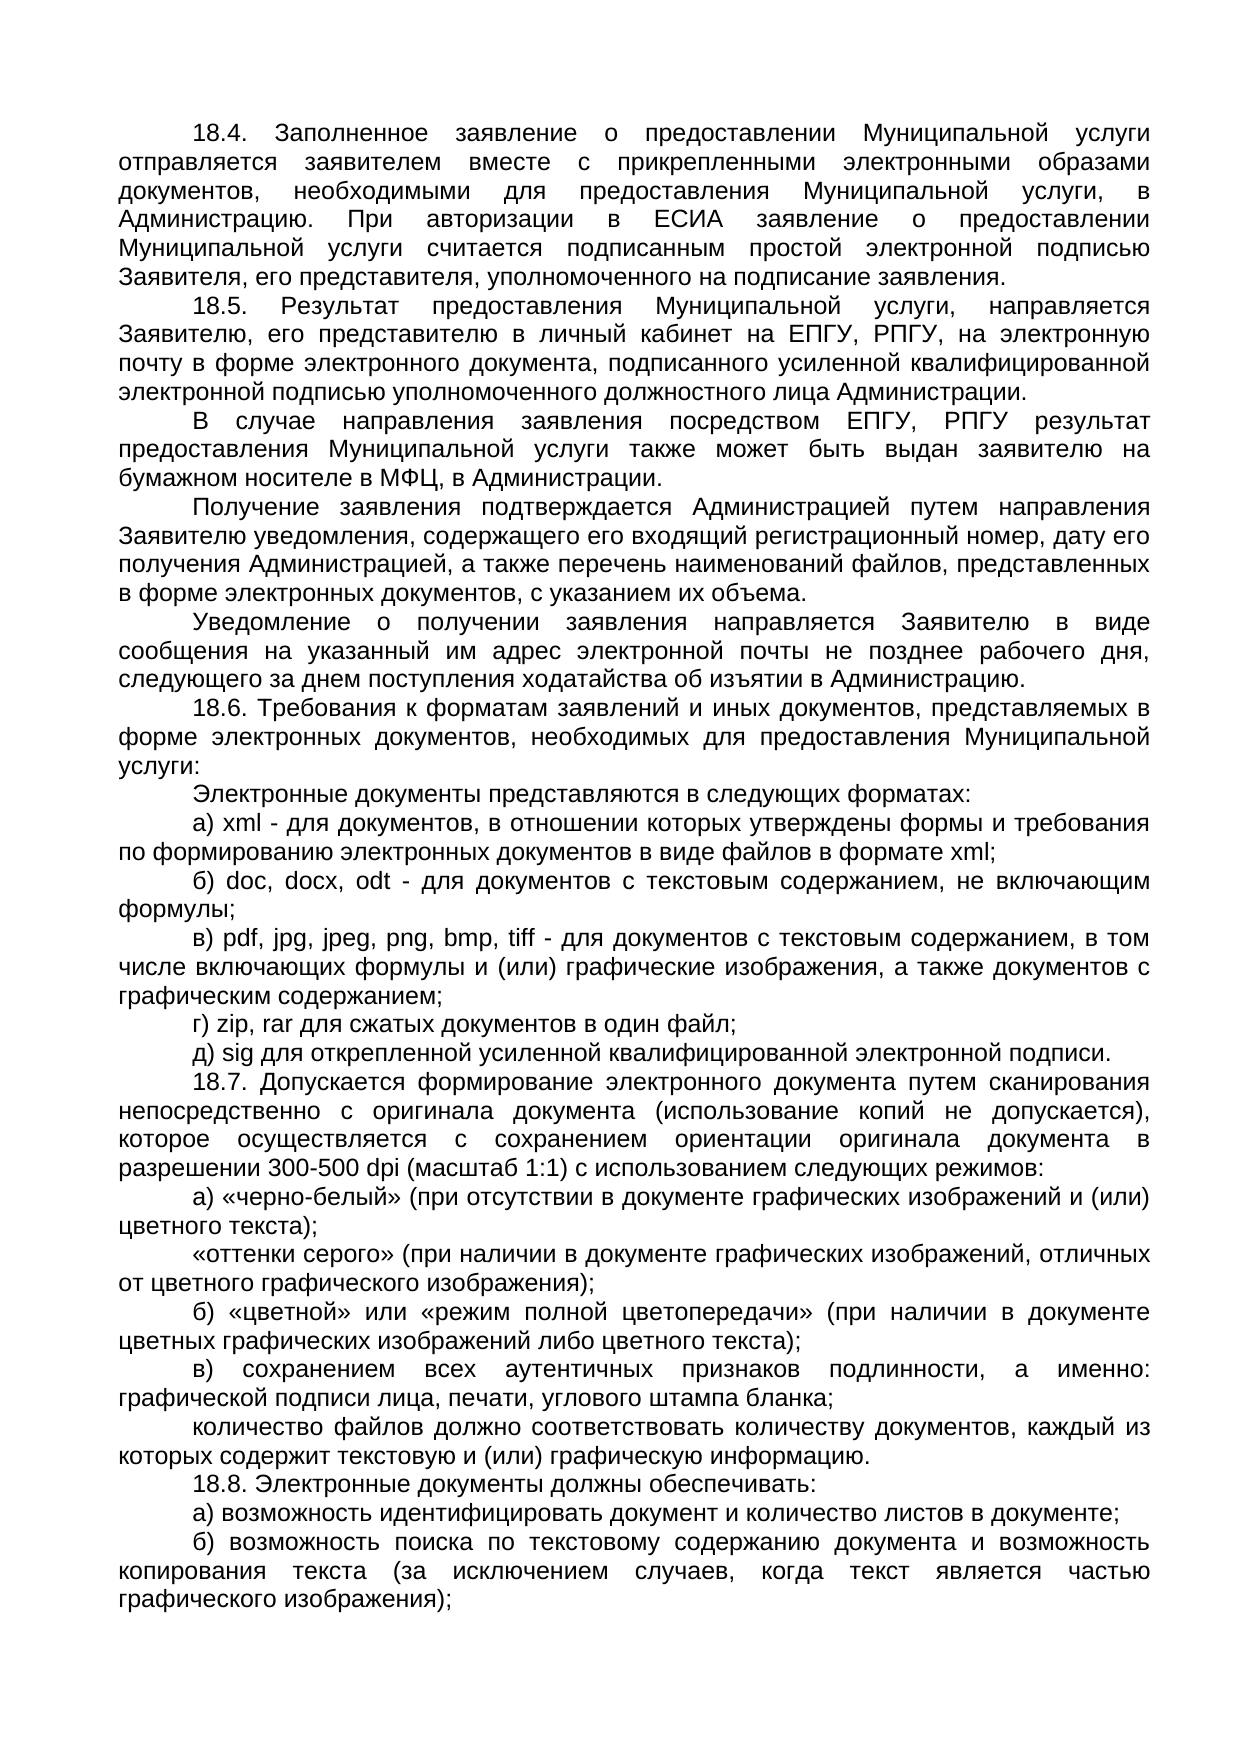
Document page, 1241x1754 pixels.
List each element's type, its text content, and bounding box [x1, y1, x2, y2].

text В случае направления заявления посредством ЕПГУ, РПГУ результат предоставления Муниципальной услуги также может быть выдан заявителю на бумажном носителе в МФЦ, в Администрации. [118, 406, 1152, 492]
text а) xml - для документов, в отношении которых утверждены формы и требования по формированию электронных документов в виде файлов в формате xml; [118, 808, 1152, 866]
text 18.7. Допускается формирование электронного документа путем сканирования непосредственно с оригинала документа (использование копий не допускается), которое осуществляется с сохранением ориентации оригинала документа в разрешении 300-500 dpi (масштаб 1:1) с использованием следующих режимов: [118, 1067, 1152, 1182]
text Получение заявления подтверждается Администрацией путем направления Заявителю уведомления, содержащего его входящий регистрационный номер, дату его получения Администрацией, а также перечень наименований файлов, представленных в форме электронных документов, с указанием их объема. [118, 492, 1152, 607]
text б) doc, docx, odt - для документов с текстовым содержанием, не включающим формулы; [118, 866, 1152, 923]
text г) zip, rar для сжатых документов в один файл; [118, 1009, 1152, 1038]
text в) сохранением всех аутентичных признаков подлинности, а именно: графической подписи лица, печати, углового штампа бланка; [118, 1354, 1152, 1412]
text количество файлов должно соответствовать количеству документов, каждый из которых содержит текстовую и (или) графическую информацию. [118, 1412, 1152, 1469]
text Электронные документы представляются в следующих форматах: [118, 779, 1152, 808]
text «оттенки серого» (при наличии в документе графических изображений, отличных от цветного графического изображения); [118, 1239, 1152, 1297]
text в) pdf, jpg, jpeg, png, bmp, tiff - для документов с текстовым содержанием, в том числе включающих формулы и (или) графические изображения, а также документов с графическим содержанием; [118, 923, 1152, 1009]
text б) «цветной» или «режим полной цветопередачи» (при наличии в документе цветных графических изображений либо цветного текста); [118, 1297, 1152, 1354]
text а) возможность идентифицировать документ и количество листов в документе; [118, 1498, 1152, 1527]
text 18.8. Электронные документы должны обеспечивать: [118, 1469, 1152, 1498]
text 18.5. Результат предоставления Муниципальной услуги, направляется Заявителю, его представителю в личный кабинет на ЕПГУ, РПГУ, на электронную почту в форме электронного документа, подписанного усиленной квалифицированной электронной подписью уполномоченного должностного лица Администрации. [118, 291, 1152, 406]
text б) возможность поиска по текстовому содержанию документа и возможность копирования текста (за исключением случаев, когда текст является частью графического изображения); [118, 1527, 1152, 1613]
text Уведомление о получении заявления направляется Заявителю в виде сообщения на указанный им адрес электронной почты не позднее рабочего дня, следующего за днем поступления ходатайства об изъятии в Администрацию. [118, 607, 1152, 693]
text д) sig для открепленной усиленной квалифицированной электронной подписи. [118, 1038, 1152, 1067]
text 18.6. Требования к форматам заявлений и иных документов, представляемых в форме электронных документов, необходимых для предоставления Муниципальной услуги: [118, 693, 1152, 779]
text а) «черно-белый» (при отсутствии в документе графических изображений и (или) цветного текста); [118, 1182, 1152, 1239]
text 18.4. Заполненное заявление о предоставлении Муниципальной услуги отправляется заявителем вместе с прикрепленными электронными образами документов, необходимыми для предоставления Муниципальной услуги, в Администрацию. При авторизации в ЕСИА заявление о предоставлении Муниципальной услуги считается подписанным простой электронной подписью Заявителя, его представителя, уполномоченного на подписание заявления. [118, 118, 1152, 291]
